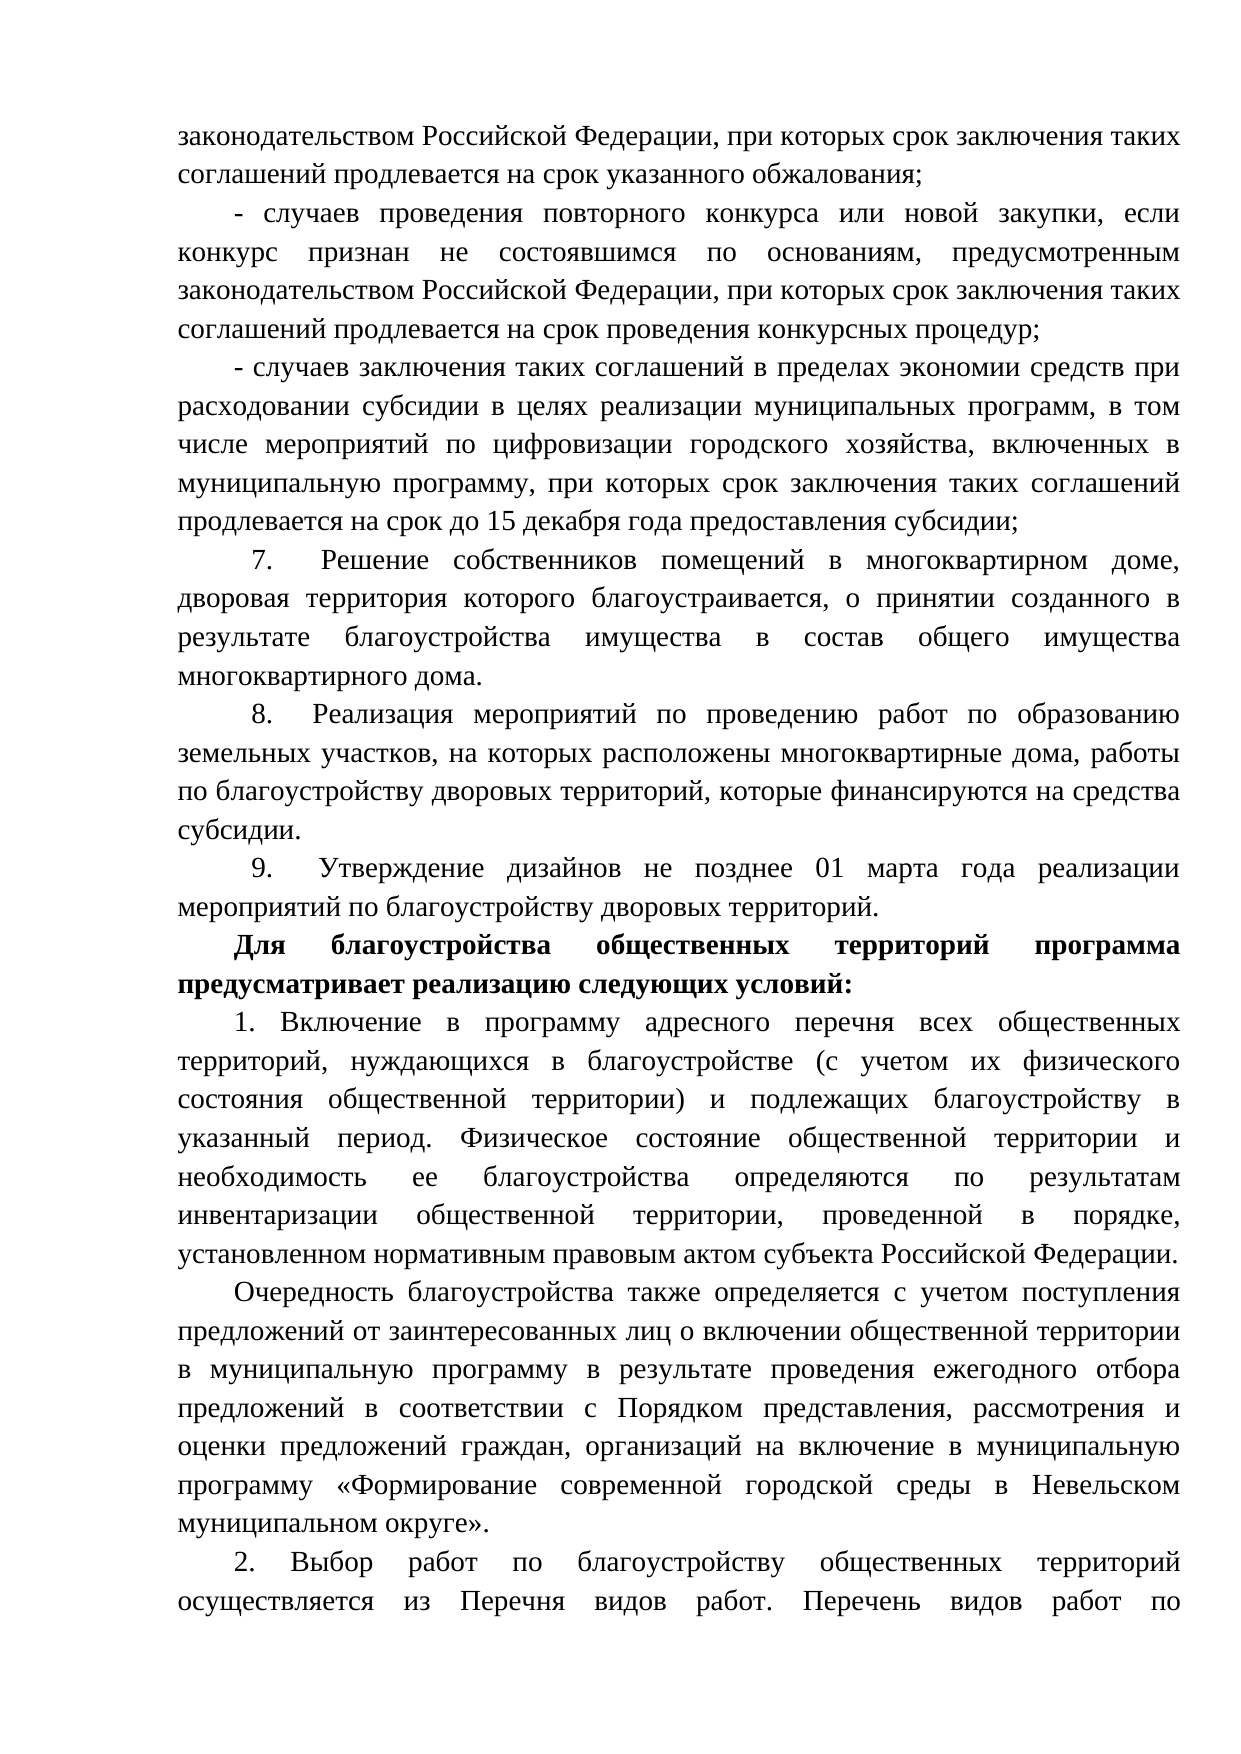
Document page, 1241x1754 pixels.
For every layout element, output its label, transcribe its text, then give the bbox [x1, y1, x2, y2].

text 7. Решение собственников помещений в многоквартирном доме, дворовая территория которого благоустраивается, о принятии созданного в результате благоустройства имущества в состав общего имущества многоквартирного дома. [177, 542, 1181, 691]
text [177, 118, 1181, 190]
text 9. Утверждение дизайнов не позднее 01 марта года реализации мероприятий по благоустройству дворовых территорий. [177, 850, 1181, 922]
text - случаев заключения таких соглашений в пределах экономии средств при расходовании субсидии в целях реализации муниципальных программ, в том числе мероприятий по цифровизации городского хозяйства, включенных в муниципальную программу, при которых срок заключения таких соглашений продлевается на срок до 15 декабря года предоставления субсидии; [177, 349, 1181, 537]
text Очередность благоустройства также определяется с учетом поступления предложений от заинтересованных лиц о включении общественной территории в муниципальную программу в результате проведения ежегодного отбора предложений в соответствии с Порядком представления, рассмотрения и оценки предложений граждан, организаций на включение в муниципальную программу «Формирование современной городской среды в Невельском муниципальном округе». [177, 1274, 1181, 1539]
text - случаев проведения повторного конкурса или новой закупки, если конкурс признан не состоявшимся по основаниям, предусмотренным законодательством Российской Федерации, при которых срок заключения таких соглашений продлевается на срок проведения конкурсных процедур; [177, 195, 1181, 344]
text 8. Реализация мероприятий по проведению работ по образованию земельных участков, на которых расположены многоквартирные дома, работы по благоустройству дворовых территорий, которые финансируются на средства субсидии. [177, 696, 1181, 845]
text Для благоустройства общественных территорий программа предусматривает реализацию следующих условий: [177, 927, 1181, 999]
text 1. Включение в программу адресного перечня всех общественных территорий, нуждающихся в благоустройстве (с учетом их физического состояния общественной территории) и подлежащих благоустройству в указанный период. Физическое состояние общественной территории и необходимость ее благоустройства определяются по результатам инвентаризации общественной территории, проведенной в порядке, установленном нормативным правовым актом субъекта Российской Федерации. [177, 1004, 1181, 1269]
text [177, 1544, 1181, 1616]
